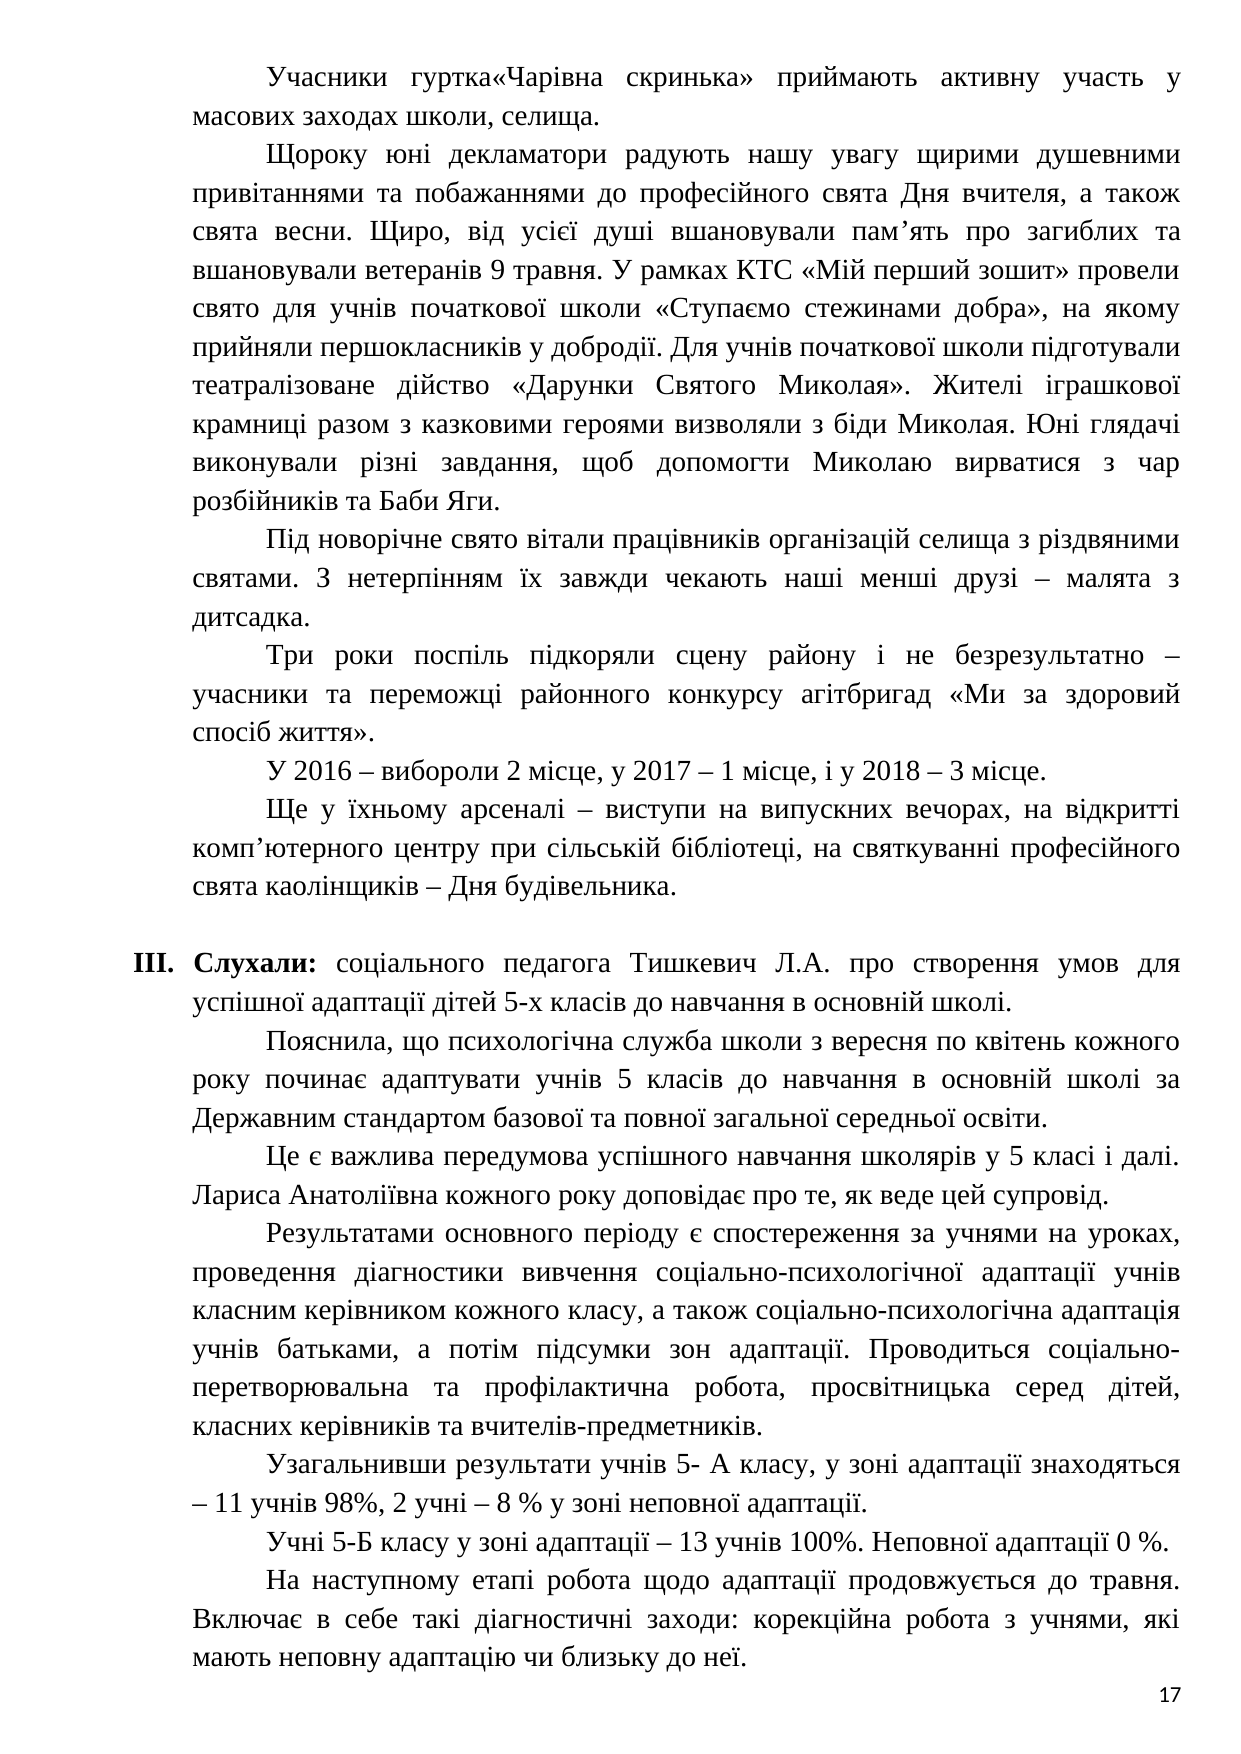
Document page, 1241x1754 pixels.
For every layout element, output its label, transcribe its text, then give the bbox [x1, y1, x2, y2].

text Щороку юні декламатори радують нашу увагу щирими душевними привітаннями та побажаннями до професійного свята Дня вчителя, а також свята весни. Щиро, від усієї душі вшановували пам’ять про загиблих та вшановували ветеранів 9 травня. У рамках КТС «Мій перший зошит» провели свято для учнів початкової школи «Ступаємо стежинами добра», на якому прийняли першокласників у добродії. Для учнів початкової школи підготували театралізоване дійство «Дарунки Святого Миколая». Жителі іграшкової крамниці разом з казковими героями визволяли з біди Миколая. Юні глядачі виконували різні завдання, щоб допомогти Миколаю вирватися з чар розбійників та Баби Яги. [192, 136, 1181, 517]
text Під новорічне свято вітали працівників організацій селища з різдвяними святами. З нетерпінням їх завжди чекають наші менші друзі – малята з дитсадка. [192, 522, 1181, 632]
text Результатами основного періоду є спостереження за учнями на уроках, проведення діагностики вивчення соціально-психологічної адаптації учнів класним керівником кожного класу, а також соціально-психологічна адаптація учнів батьками, а потім підсумки зон адаптації. Проводиться соціально-перетворювальна та профілактична робота, просвітницька серед дітей, класних керівників та вчителів-предметників. [192, 1215, 1181, 1442]
text Три роки поспіль підкоряли сцену району і не безрезультатно – учасники та переможці районного конкурсу агітбригад «Ми за здоровий спосіб життя». [192, 637, 1181, 748]
text Пояснила, що психологічна служба школи з вересня по квітень кожного року починає адаптувати учнів 5 класів до навчання в основній школі за Державним стандартом базової та повної загальної середньої освіти. [192, 1023, 1181, 1133]
text Ще у їхньому арсеналі – виступи на випускних вечорах, на відкритті комп’ютерного центру при сільській бібліотеці, на святкуванні професійного свята каолінщиків – Дня будівельника. [192, 791, 1181, 902]
text На наступному етапі робота щодо адаптації продовжується до травня. Включає в себе такі діагностичні заходи: корекційна робота з учнями, які мають неповну адаптацію чи близьку до неї. [192, 1562, 1181, 1673]
text Учасники гуртка«Чарівна скринька» приймають активну участь у масових заходах школи, селища. [192, 59, 1181, 131]
text Це є важлива передумова успішного навчання школярів у 5 класі і далі. Лариса Анатоліївна кожного року доповідає про те, як веде цей супровід. [192, 1138, 1181, 1210]
text Узагальнивши результати учнів 5- А класу, у зоні адаптації знаходяться – 11 учнів 98%, 2 учні – 8 % у зоні неповної адаптації. [192, 1447, 1181, 1519]
text У 2016 – вибороли 2 місце, у 2017 – 1 місце, і у 2018 – 3 місце. [192, 753, 1181, 786]
text Учні 5-Б класу у зоні адаптації – 13 учнів 100%. Неповної адаптації 0 %. [192, 1524, 1181, 1557]
text ІІІ. Слухали: соціального педагога Тишкевич Л.А. про створення умов для успішної адаптації дітей 5-х класів до навчання в основній школі. [133, 946, 1181, 1018]
